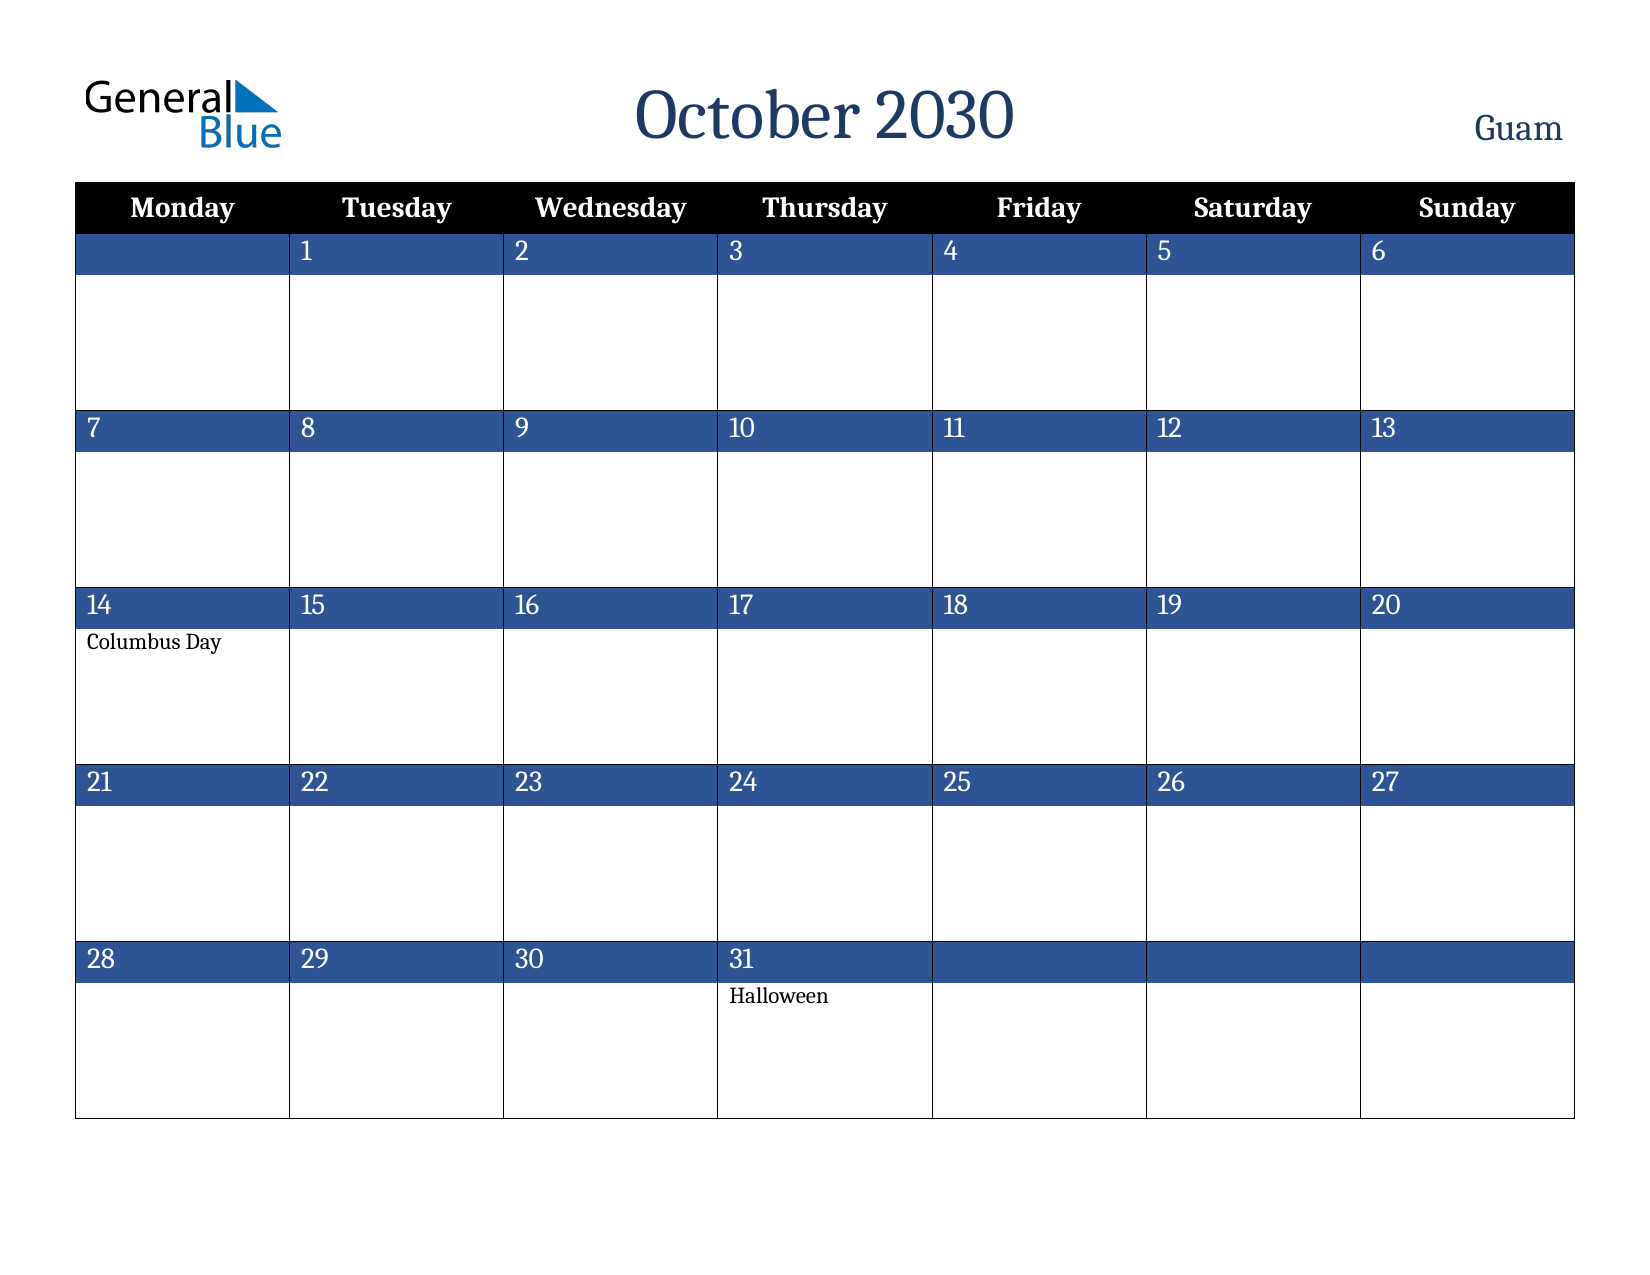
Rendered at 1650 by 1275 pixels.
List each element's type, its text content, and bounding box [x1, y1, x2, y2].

table_cell [76, 452, 289, 587]
table_cell 9 [504, 411, 717, 452]
table_cell [933, 275, 1146, 410]
table_cell [1361, 942, 1574, 983]
table_cell 6 [1361, 234, 1574, 275]
table_cell Tuesday [290, 183, 503, 233]
table_cell 29 [290, 942, 503, 983]
table_cell 22 [290, 765, 503, 806]
table_cell 14 [76, 588, 289, 629]
table_cell [1147, 983, 1360, 1118]
table_cell Sunday [1361, 183, 1574, 233]
table_cell 19 [1147, 588, 1360, 629]
table_cell [718, 806, 932, 941]
table_cell 3 [718, 234, 932, 275]
table_cell [718, 452, 932, 587]
table_cell Monday [76, 183, 289, 233]
table_cell [1147, 629, 1360, 764]
table_header Guam [1146, 75, 1574, 182]
table_cell [1361, 629, 1574, 764]
table_cell 17 [718, 588, 932, 629]
table_cell [933, 629, 1146, 764]
table_cell 31 [718, 942, 932, 983]
table_cell 24 [718, 765, 932, 806]
table_cell [933, 983, 1146, 1118]
table_cell [1147, 275, 1360, 410]
table_cell [290, 806, 503, 941]
table_cell [933, 452, 1146, 587]
table_cell Halloween [718, 983, 932, 1118]
table_cell [1361, 275, 1574, 410]
table_cell 5 [1147, 234, 1360, 275]
table_cell 11 [933, 411, 1146, 452]
table_cell 25 [933, 765, 1146, 806]
table_header [76, 75, 503, 182]
table_cell 23 [504, 765, 717, 806]
table_cell 15 [290, 588, 503, 629]
table_cell 26 [1147, 765, 1360, 806]
table_cell [504, 629, 717, 764]
table_cell [1361, 452, 1574, 587]
table_cell [504, 452, 717, 587]
table_cell [1147, 806, 1360, 941]
table_cell 2 [504, 234, 717, 275]
table_cell 27 [1361, 765, 1574, 806]
table_cell [290, 452, 503, 587]
table_cell [76, 983, 289, 1118]
table_cell [76, 806, 289, 941]
table_cell 13 [1361, 411, 1574, 452]
table_cell [76, 234, 289, 275]
table_cell 10 [718, 411, 932, 452]
table_cell [504, 275, 717, 410]
table_cell Wednesday [504, 183, 717, 233]
table_cell [1361, 806, 1574, 941]
table_cell 16 [504, 588, 717, 629]
table_cell Friday [933, 183, 1146, 233]
table_cell [718, 629, 932, 764]
table_cell [76, 275, 289, 410]
table_cell [504, 806, 717, 941]
table_cell 12 [1147, 411, 1360, 452]
table_cell [1361, 983, 1574, 1118]
picture [86, 80, 281, 148]
table_cell 1 [290, 234, 503, 275]
table_cell 7 [76, 411, 289, 452]
table_cell [1147, 942, 1360, 983]
table_cell 8 [290, 411, 503, 452]
table_cell 20 [1361, 588, 1574, 629]
table_cell 30 [504, 942, 717, 983]
table_cell 21 [76, 765, 289, 806]
table_cell Saturday [1147, 183, 1360, 233]
table_cell Columbus Day [76, 629, 289, 764]
table_cell Thursday [718, 183, 932, 233]
table_cell 4 [933, 234, 1146, 275]
table_cell [1147, 452, 1360, 587]
table_cell [290, 275, 503, 410]
table_cell 18 [933, 588, 1146, 629]
table_cell [933, 806, 1146, 941]
table_cell [504, 983, 717, 1118]
table_cell [718, 275, 932, 410]
table_cell [933, 942, 1146, 983]
table_cell 28 [76, 942, 289, 983]
table_cell [290, 629, 503, 764]
table_header October 2030 [504, 75, 1146, 182]
table_cell [290, 983, 503, 1118]
